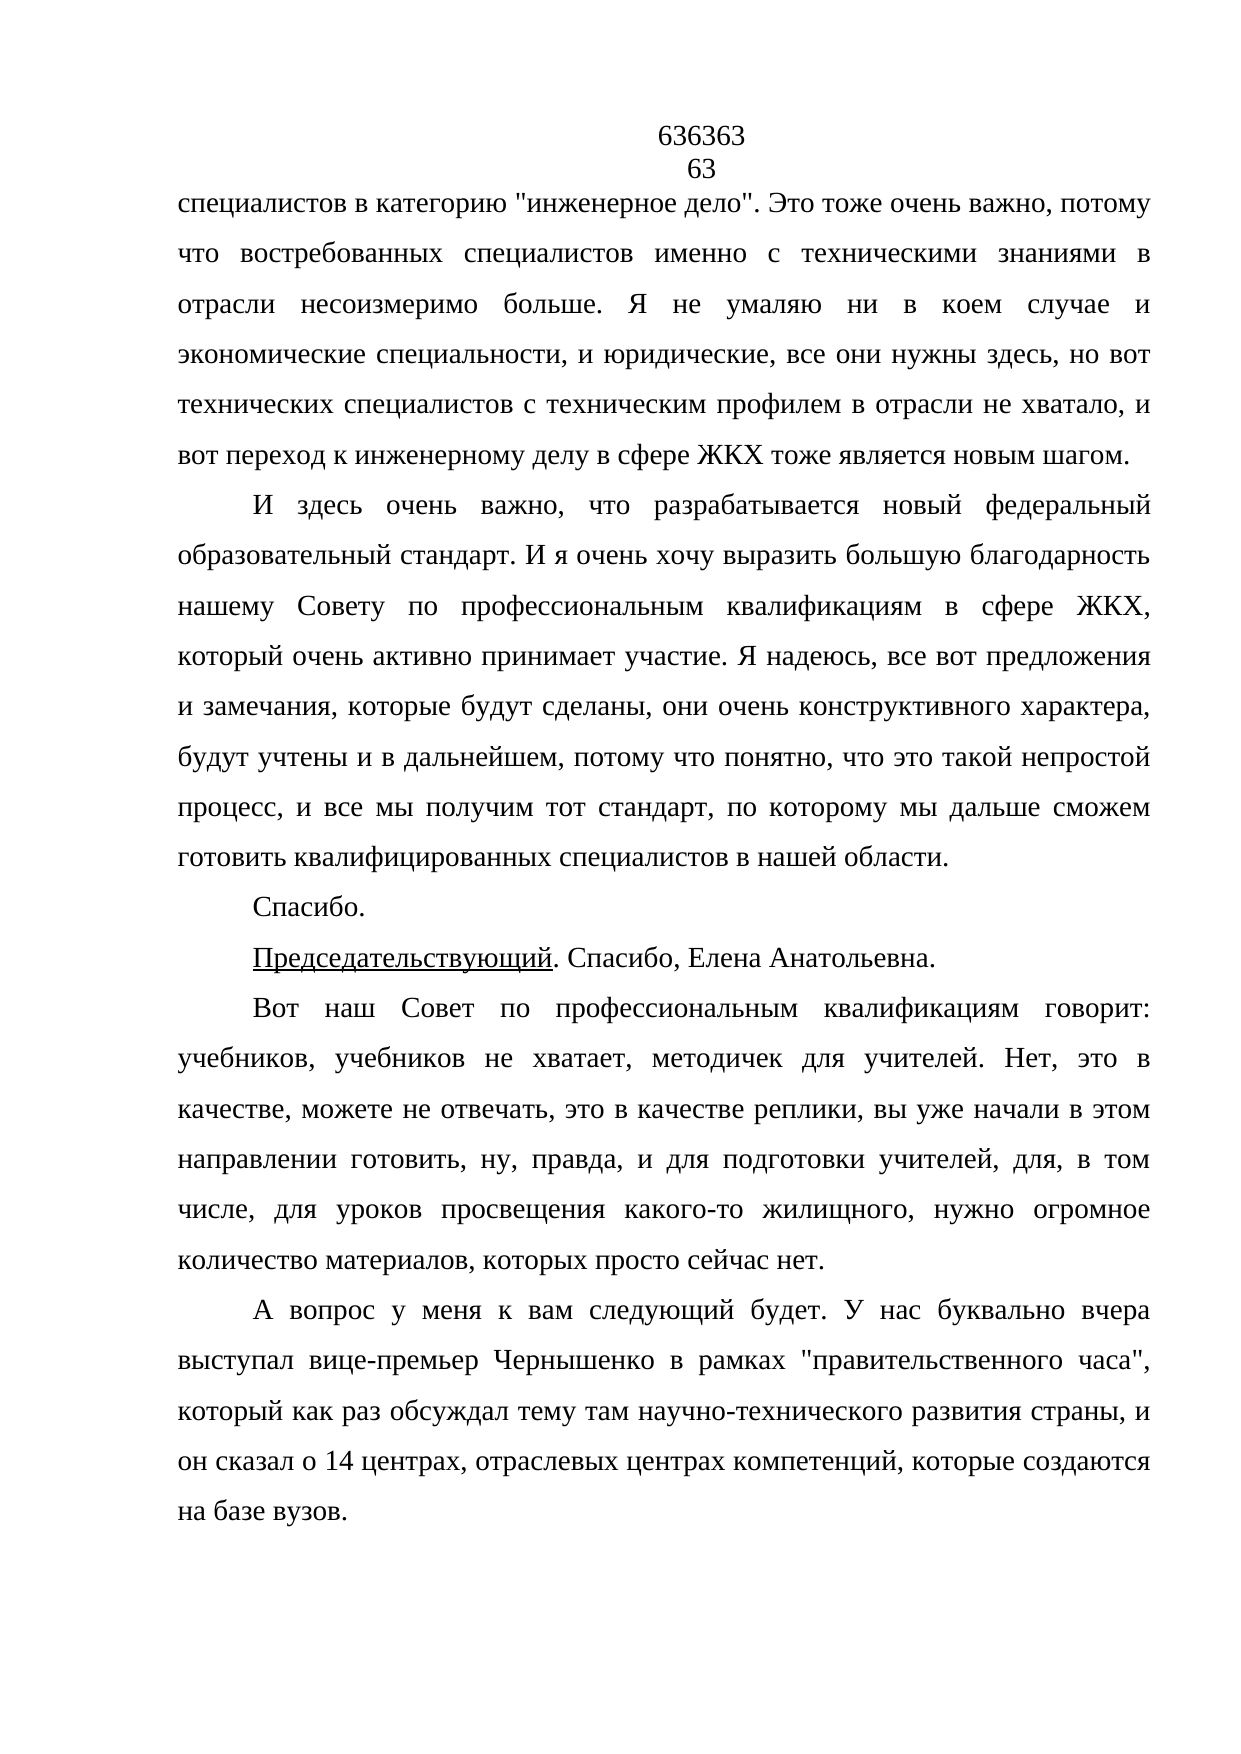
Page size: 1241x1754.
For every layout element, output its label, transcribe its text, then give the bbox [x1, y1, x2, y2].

text Председательствующий. Спасибо, Елена Анатольевна. [177, 940, 1152, 973]
text Вот наш Совет по профессиональным квалификациям говорит: учебников, учебников не хватает, методичек для учителей. Нет, это в качестве, можете не отвечать, это в качестве реплики, вы уже начали в этом направлении готовить, ну, правда, и для подготовки учителей, для, в том числе, для уроков просвещения какого-то жилищного, нужно огромное количество материалов, которых просто сейчас нет. [177, 990, 1152, 1275]
text И здесь очень важно, что разрабатывается новый федеральный образовательный стандарт. И я очень хочу выразить большую благодарность нашему Совету по профессиональным квалификациям в сфере ЖКХ, который очень активно принимает участие. Я надеюсь, все вот предложения и замечания, которые будут сделаны, они очень конструктивного характера, будут учтены и в дальнейшем, потому что понятно, что это такой непростой процесс, и все мы получим тот стандарт, по которому мы дальше сможем готовить квалифицированных специалистов в нашей области. [177, 487, 1152, 873]
text Спасибо. [177, 889, 1152, 923]
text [177, 185, 1152, 470]
text А вопрос у меня к вам следующий будет. У нас буквально вчера выступал вице-премьер Чернышенко в рамках "правительственного часа", который как раз обсуждал тему там научно-технического развития страны, и он сказал о 14 центрах, отраслевых центрах компетенций, которые создаются на базе вузов. [177, 1292, 1152, 1527]
